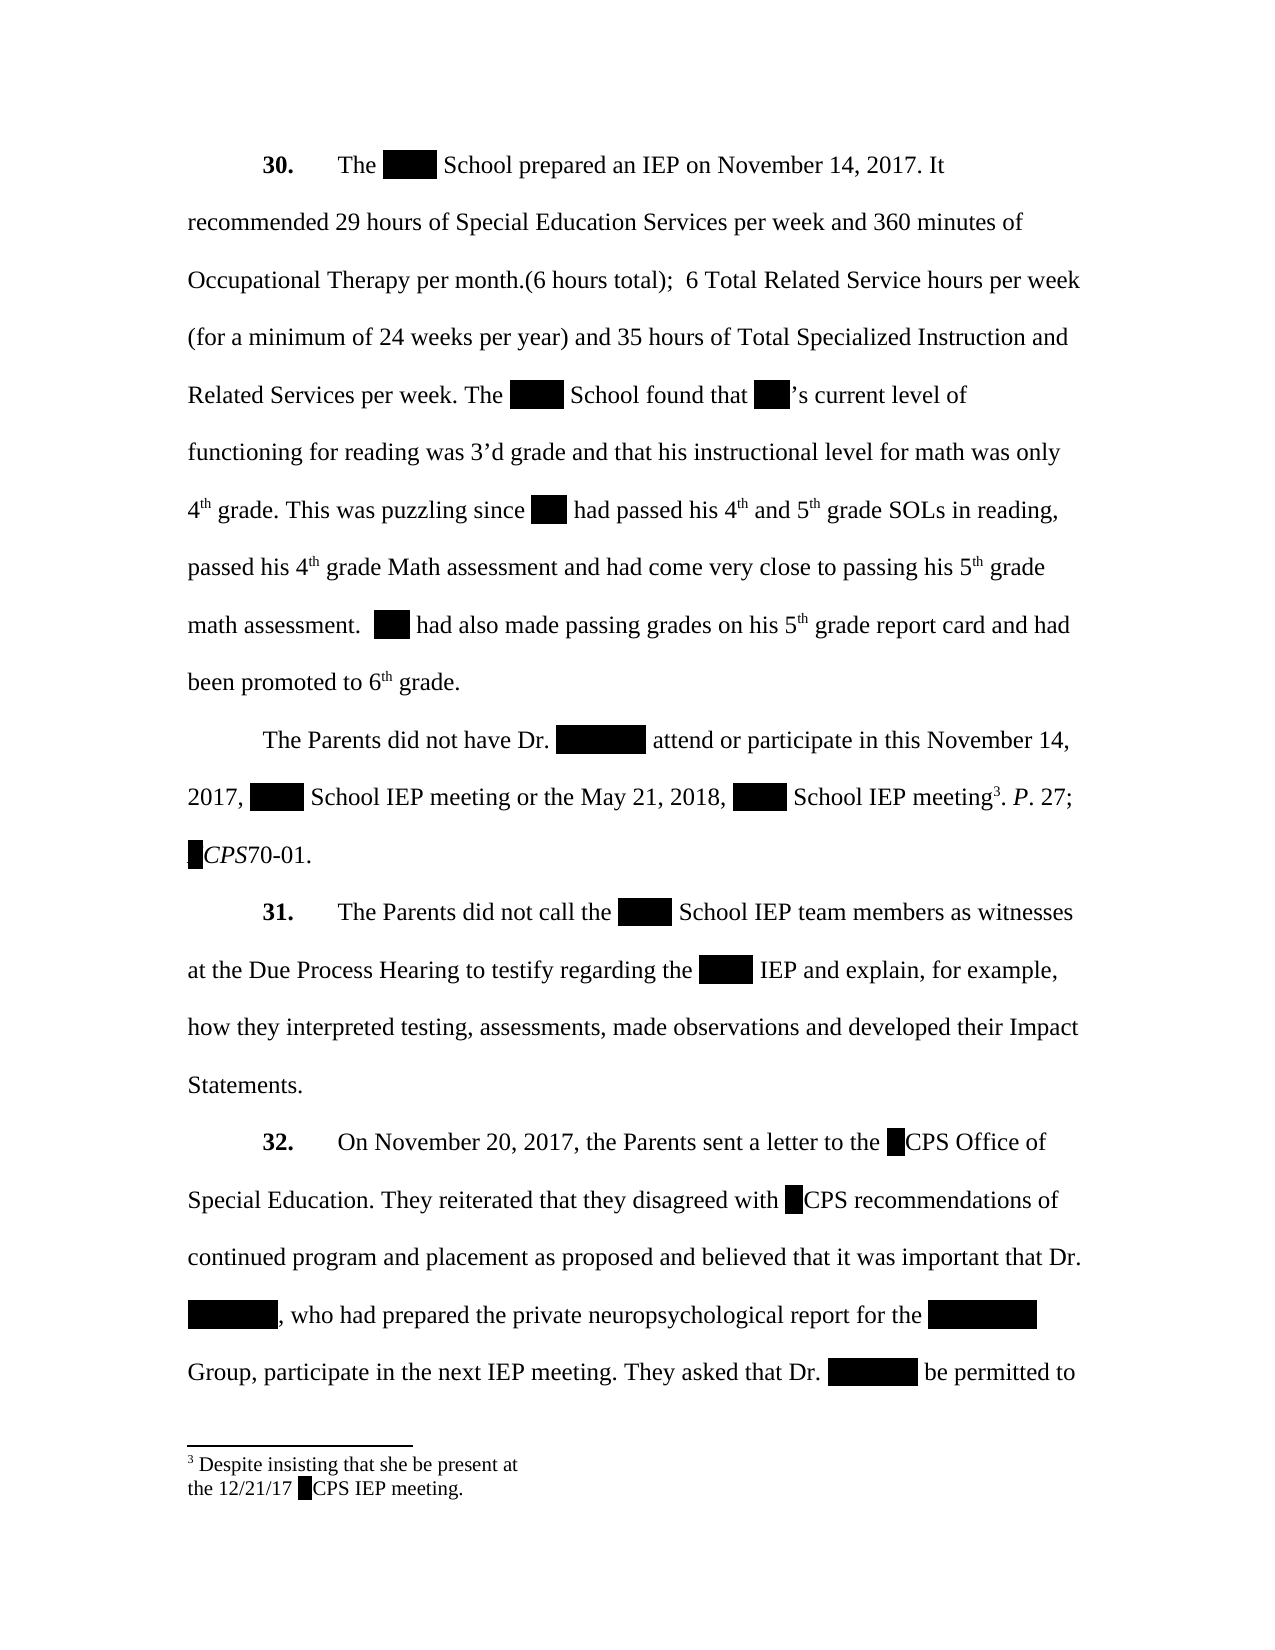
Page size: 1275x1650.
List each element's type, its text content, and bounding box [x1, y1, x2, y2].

text 30. The XXX School prepared an IEP on November 14, 2017. It recommended 29 hours of Special Education Services per week and 360 minutes of Occupational Therapy per month.(6 hours total); 6 Total Related Service hours per week (for a minimum of 24 weeks per year) and 35 hours of Total Specialized Instruction and Related Services per week. The XXX School found that XX’s current level of functioning for reading was 3’d grade and that his instructional level for math was only 4th grade. This was puzzling since XX had passed his 4th and 5th grade SOLs in reading, passed his 4th grade Math assessment and had come very close to passing his 5th grade math assessment. XX had also made passing grades on his 5th grade report card and had been promoted to 6th grade. [187, 150, 1087, 696]
text The Parents did not have Dr. XXXXX attend or participate in this November 14, 2017, XXX School IEP meeting or the May 21, 2018, XXX School IEP meeting. P. 27; XCPS70-01. [187, 725, 1087, 869]
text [187, 1127, 1087, 1386]
text 31. The Parents did not call the XXX School IEP team members as witnesses at the Due Process Hearing to testify regarding the XXX IEP and explain, for example, how they interpreted testing, assessments, made observations and developed their Impact Statements. [187, 897, 1087, 1099]
